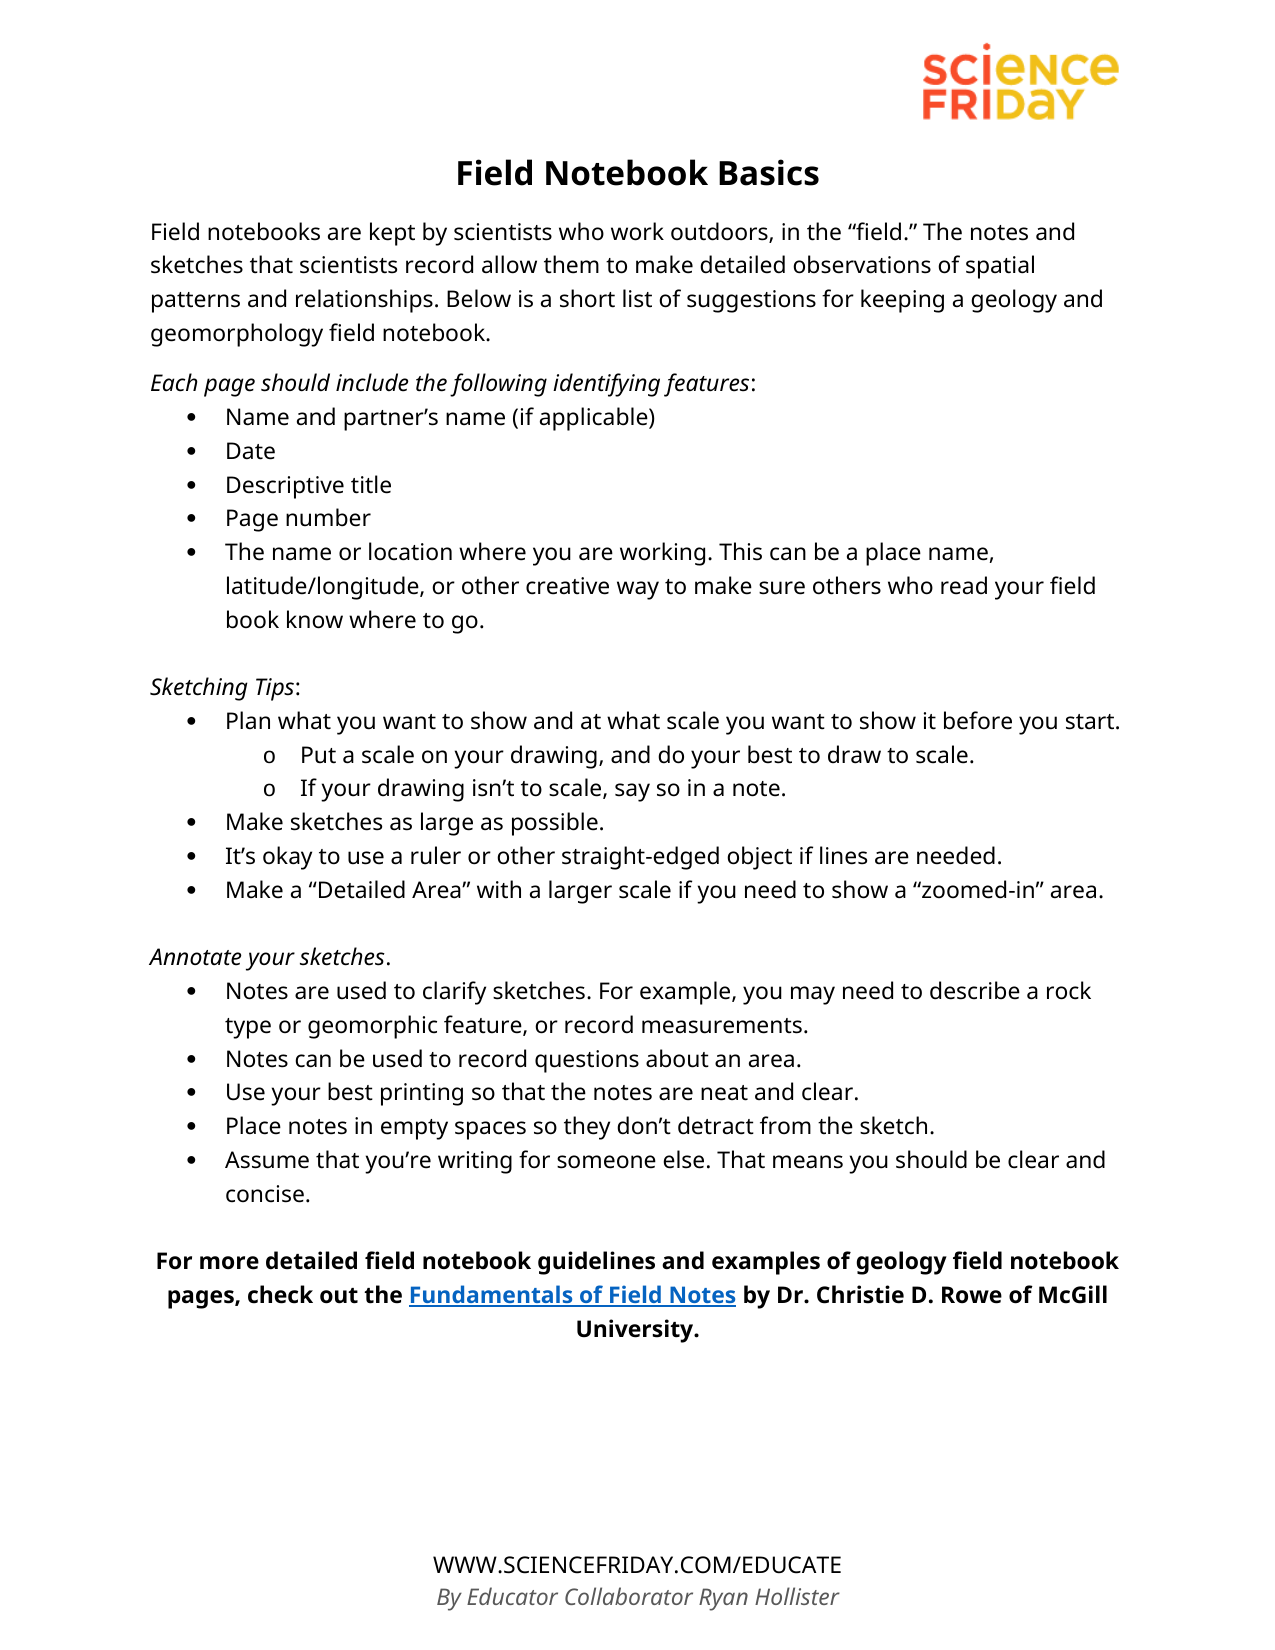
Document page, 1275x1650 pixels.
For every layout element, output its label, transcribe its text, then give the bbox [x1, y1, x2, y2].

text Field notebooks are kept by scientists who work outdoors, in the “field.” The notes and sketches that scientists record allow them to make detailed observations of spatial patterns and relationships. Below is a short list of suggestions for keeping a geology and geomorphology field notebook. [150, 216, 1125, 348]
text Each page should include the following identifying features: [150, 367, 1125, 398]
list Assume that you’re writing for someone else. That means you should be clear and concise. [187, 1144, 1125, 1209]
list Make a “Detailed Area” with a larger scale if you need to show a “zoomed-in” area. [187, 874, 1125, 905]
list Put a scale on your drawing, and do your best to draw to scale. [262, 738, 1125, 770]
list Descriptive title [187, 468, 1125, 500]
list Page number [187, 502, 1125, 533]
text Annotate your sketches. [150, 941, 1125, 972]
list Name and partner’s name (if applicable) [187, 401, 1125, 432]
text For more detailed field notebook guidelines and examples of geology field notebook pages, check out the Fundamentals of Field Notes by Dr. Christie D. Rowe of McGill University. [150, 1245, 1125, 1344]
text Sketching Tips: [150, 671, 1125, 702]
picture [916, 37, 1125, 133]
list Notes are used to clarify sketches. For example, you may need to describe a rock type or geomorphic feature, or record measurements. [187, 975, 1125, 1040]
list Make sketches as large as possible. [187, 806, 1125, 837]
list Use your best printing so that the notes are neat and clear. [187, 1076, 1125, 1107]
list The name or location where you are working. This can be a place name, latitude/longitude, or other creative way to make sure others who read your field book know where to go. [187, 536, 1125, 635]
list If your drawing isn’t to scale, say so in a note. [262, 772, 1125, 804]
text Field Notebook Basics [150, 150, 1125, 195]
list Notes can be used to record questions about an area. [187, 1042, 1125, 1074]
list Plan what you want to show and at what scale you want to show it before you start. [187, 705, 1125, 736]
list Place notes in empty spaces so they don’t detract from the sketch. [187, 1110, 1125, 1141]
list Date [187, 435, 1125, 466]
list It’s okay to use a ruler or other straight-edged object if lines are needed. [187, 840, 1125, 871]
